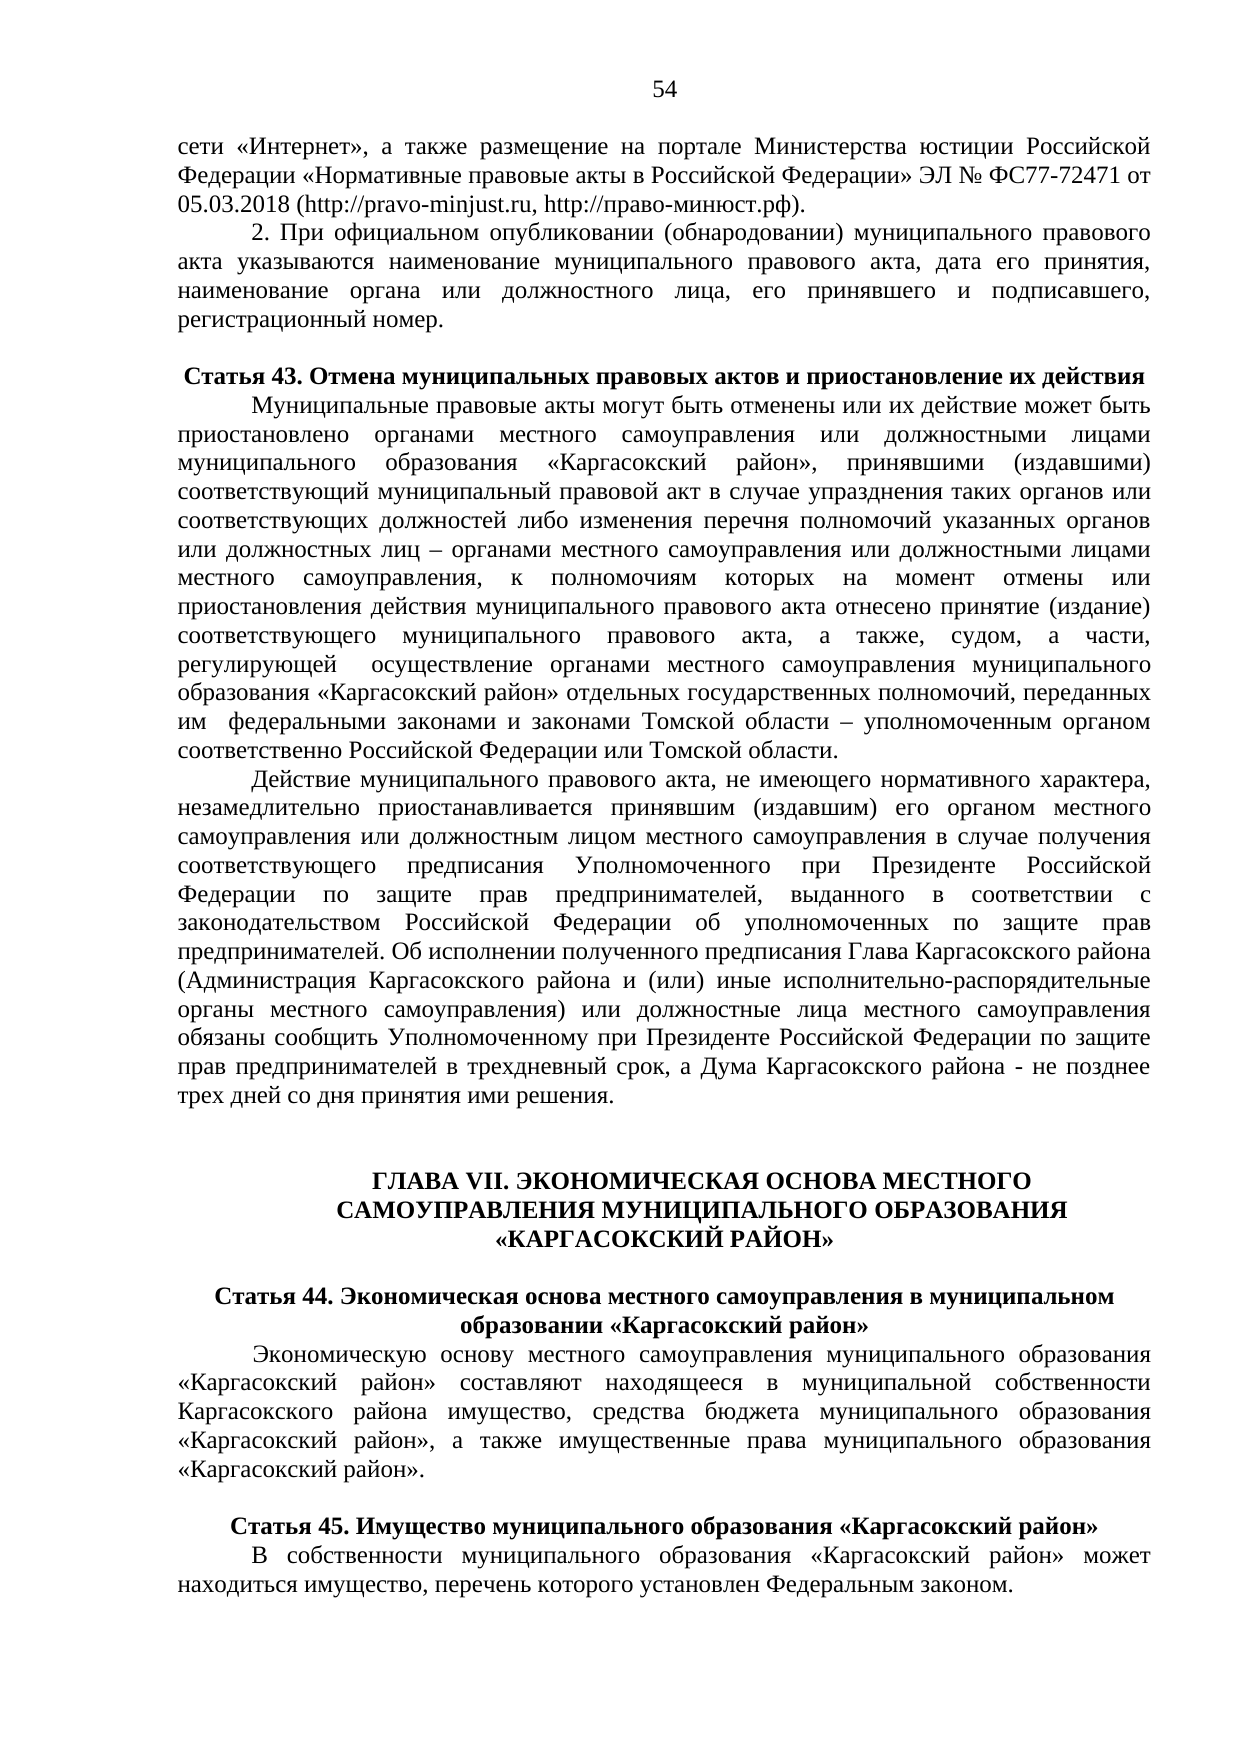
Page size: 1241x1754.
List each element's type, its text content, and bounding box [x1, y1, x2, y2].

text Статья 44. Экономическая основа местного самоуправления в муниципальном образовании «Каргасокский район» [177, 1281, 1152, 1339]
text Муниципальные правовые акты могут быть отменены или их действие может быть приостановлено органами местного самоуправления или должностными лицами муниципального образования «Каргасокский район», принявшими (издавшими) соответствующий муниципальный правовой акт в случае упразднения таких органов или соответствующих должностей либо изменения перечня полномочий указанных органов или должностных лиц – органами местного самоуправления или должностными лицами местного самоуправления, к полномочиям которых на момент отмены или приостановления действия муниципального правового акта отнесено принятие (издание) соответствующего муниципального правового акта, а также, судом, а части, регулирующей осуществление органами местного самоуправления муниципального образования «Каргасокский район» отдельных государственных полномочий, переданных им федеральными законами и законами Томской области – уполномоченным органом соответственно Российской Федерации или Томской области. [177, 390, 1152, 764]
text Действие муниципального правового акта, не имеющего нормативного характера, незамедлительно приостанавливается принявшим (издавшим) его органом местного самоуправления или должностным лицом местного самоуправления в случае получения соответствующего предписания Уполномоченного при Президенте Российской Федерации по защите прав предпринимателей, выданного в соответствии с законодательством Российской Федерации об уполномоченных по защите прав предпринимателей. Об исполнении полученного предписания Глава Каргасокского района (Администрация Каргасокского района и (или) иные исполнительно-распорядительные органы местного самоуправления) или должностные лица местного самоуправления обязаны сообщить Уполномоченному при Президенте Российской Федерации по защите прав предпринимателей в трехдневный срок, а Дума Каргасокского района - не позднее трех дней со дня принятия ими решения. [177, 764, 1152, 1109]
text 2. При официальном опубликовании (обнародовании) муниципального правового акта указываются наименование муниципального правового акта, дата его принятия, наименование органа или должностного лица, его принявшего и подписавшего, регистрационный номер. [177, 217, 1152, 332]
text Экономическую основу местного самоуправления муниципального образования «Каргасокский район» составляют находящееся в муниципальной собственности Каргасокского района имущество, средства бюджета муниципального образования «Каргасокский район», а также имущественные права муниципального образования «Каргасокский район». [177, 1339, 1152, 1482]
text В собственности муниципального образования «Каргасокский район» может находиться имущество, перечень которого установлен Федеральным законом. [177, 1540, 1152, 1597]
text САМОУПРАВЛЕНИЯ МУНИЦИПАЛЬНОГО ОБРАЗОВАНИЯ «КАРГАСОКСКИЙ РАЙОН» [177, 1195, 1152, 1252]
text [177, 131, 1152, 217]
text Статья 45. Имущество муниципального образования «Каргасокский район» [177, 1511, 1152, 1540]
text ГЛАВА VII. ЭКОНОМИЧЕСКАЯ ОСНОВА МЕСТНОГО [177, 1166, 1152, 1195]
text Статья 43. Отмена муниципальных правовых актов и приостановление их действия [177, 361, 1152, 390]
